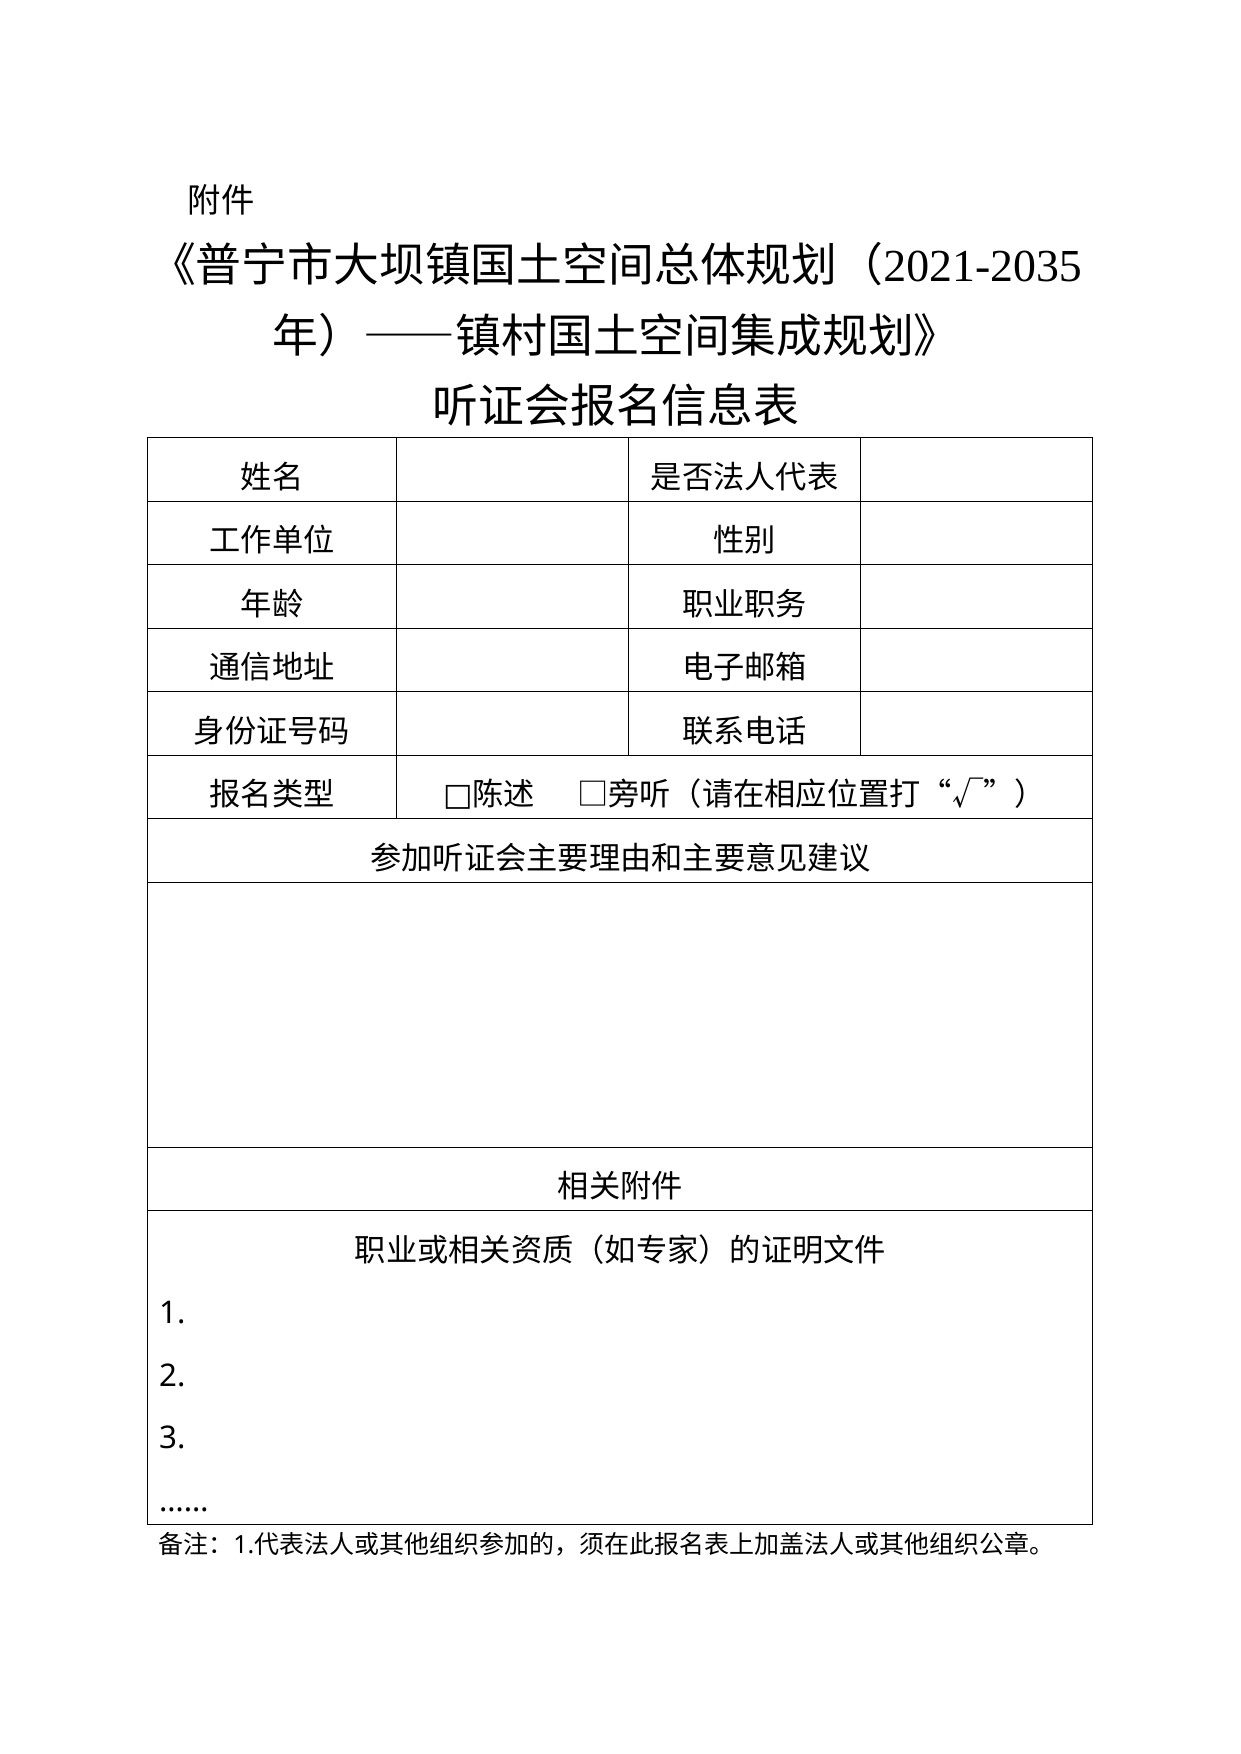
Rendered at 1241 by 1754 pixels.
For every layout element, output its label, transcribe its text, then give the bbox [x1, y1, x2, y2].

table_cell 电子邮箱 [629, 629, 860, 691]
table_cell 性别 [629, 502, 860, 564]
table_header [861, 438, 1092, 501]
table_cell 相关附件 [148, 1148, 1092, 1210]
table_cell □陈述 □旁听（请在相应位置打“√”） [397, 756, 1092, 818]
table_header [397, 438, 628, 501]
text 《普宁市大坝镇国土空间总体规划（2021-2035年）——镇村国土空间集成规划》 [128, 224, 1103, 366]
table_cell [397, 565, 628, 628]
table_cell [397, 692, 628, 755]
table_cell 参加听证会主要理由和主要意见建议 [148, 819, 1092, 882]
table_cell [148, 883, 1092, 1147]
table_cell [861, 502, 1092, 564]
table_cell 年龄 [148, 565, 396, 628]
table_cell [861, 629, 1092, 691]
table_header 姓名 [148, 438, 396, 501]
table_header 是否法人代表 [629, 438, 860, 501]
text 听证会报名信息表 [128, 366, 1103, 437]
text 备注：1.代表法人或其他组织参加的，须在此报名表上加盖法人或其他组织公章。 [158, 1525, 1088, 1561]
table_cell 报名类型 [148, 756, 396, 818]
table_cell [861, 565, 1092, 628]
table_cell [861, 692, 1092, 755]
table_cell 工作单位 [148, 502, 396, 564]
text 附件 [187, 162, 1053, 224]
table_cell 通信地址 [148, 629, 396, 691]
table_cell 职业职务 [629, 565, 860, 628]
table_cell 身份证号码 [148, 692, 396, 755]
table_cell [397, 629, 628, 691]
table_cell 联系电话 [629, 692, 860, 755]
table_cell [397, 502, 628, 564]
table_cell 职业或相关资质（如专家）的证明文件 1. 2. 3. …… [148, 1211, 1092, 1524]
